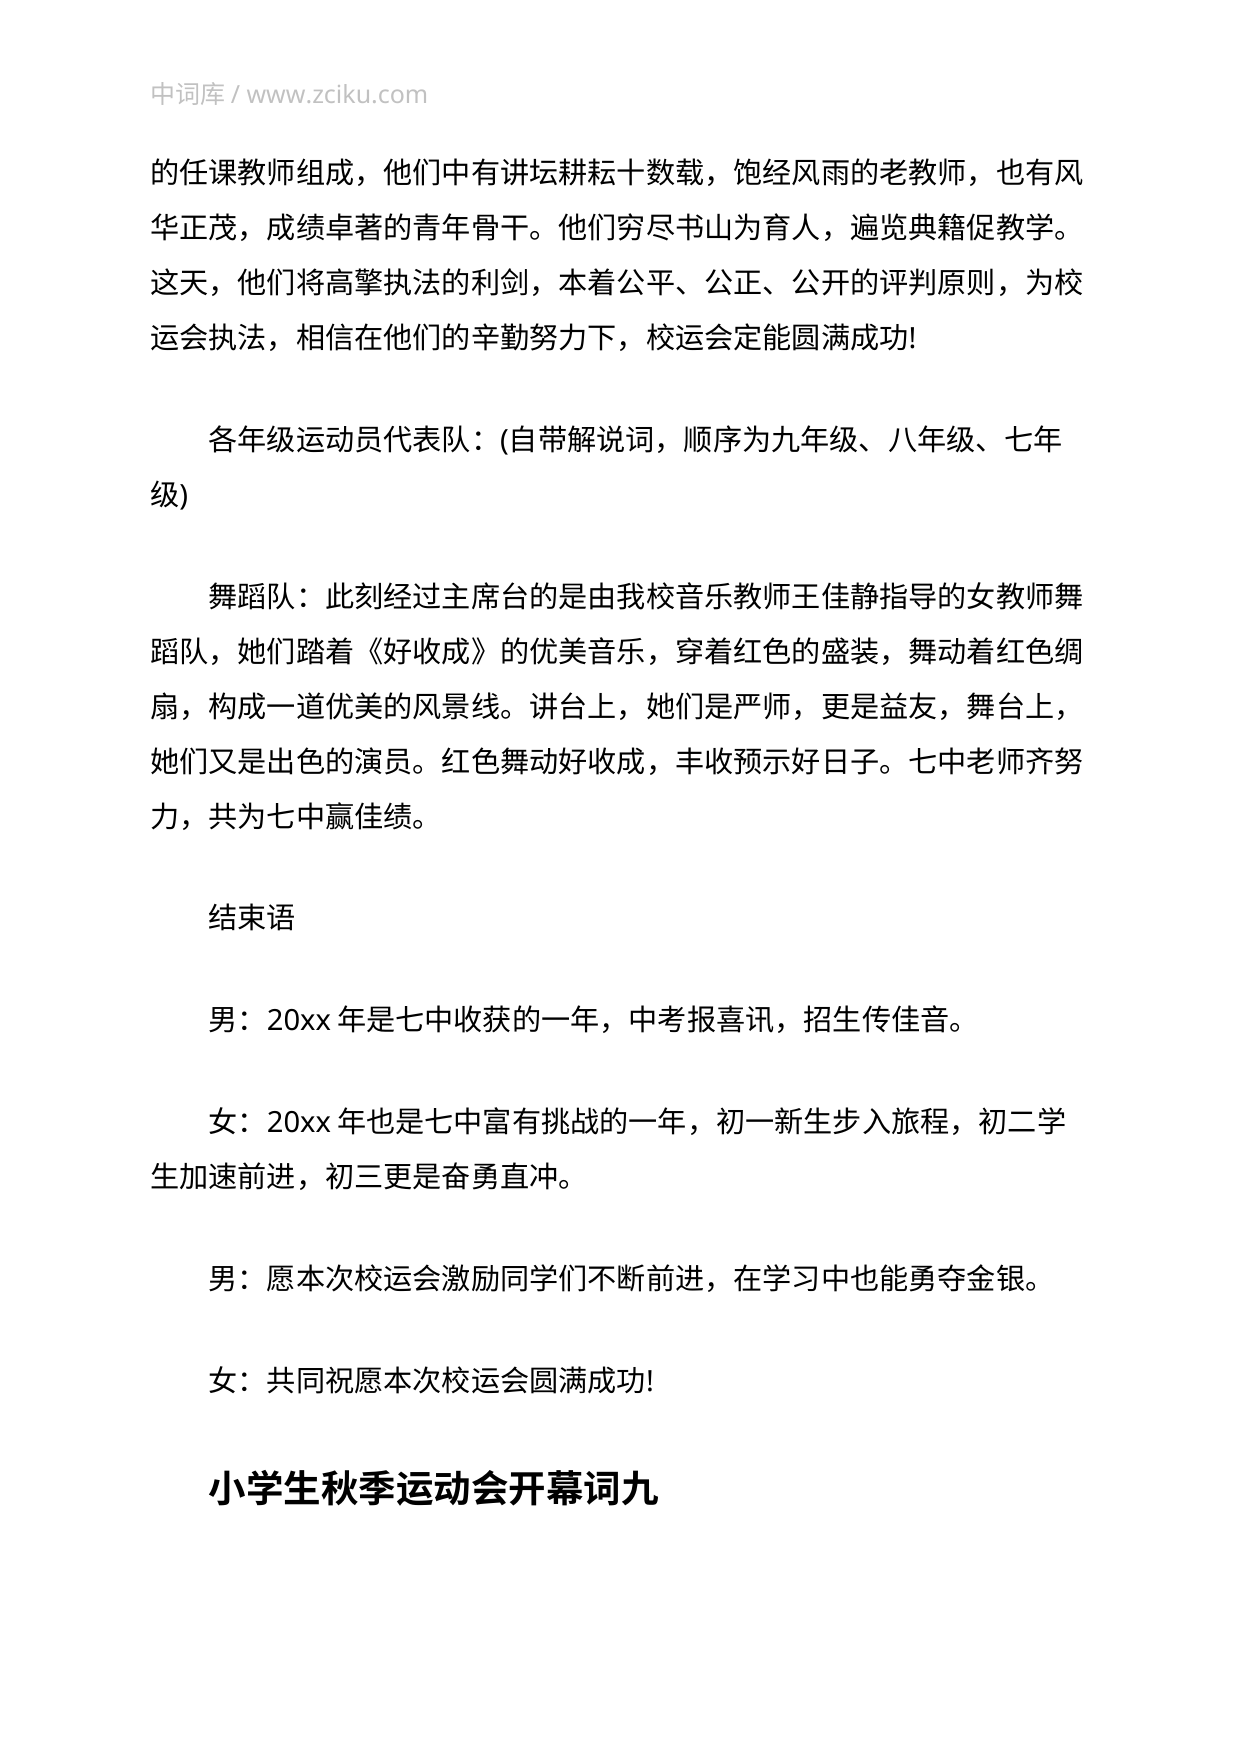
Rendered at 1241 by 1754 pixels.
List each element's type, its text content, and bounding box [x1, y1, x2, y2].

text 结束语 [150, 895, 1090, 937]
text 各年级运动员代表队：(自带解说词，顺序为九年级、八年级、七年级) [150, 417, 1090, 514]
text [150, 150, 1090, 357]
text 男：愿本次校运会激励同学们不断前进，在学习中也能勇夺金银。 [150, 1256, 1090, 1298]
text 男：20xx年是七中收获的一年，中考报喜讯，招生传佳音。 [150, 997, 1090, 1039]
text 女：20xx年也是七中富有挑战的一年，初一新生步入旅程，初二学生加速前进，初三更是奋勇直冲。 [150, 1099, 1090, 1196]
text 舞蹈队：此刻经过主席台的是由我校音乐教师王佳静指导的女教师舞蹈队，她们踏着《好收成》的优美音乐，穿着红色的盛装，舞动着红色绸扇，构成一道优美的风景线。讲台上，她们是严师，更是益友，舞台上，她们又是出色的演员。红色舞动好收成，丰收预示好日子。七中老师齐努力，共为七中赢佳绩。 [150, 574, 1090, 836]
text 小学生秋季运动会开幕词九 [150, 1459, 1090, 1513]
text 女：共同祝愿本次校运会圆满成功! [150, 1357, 1090, 1400]
